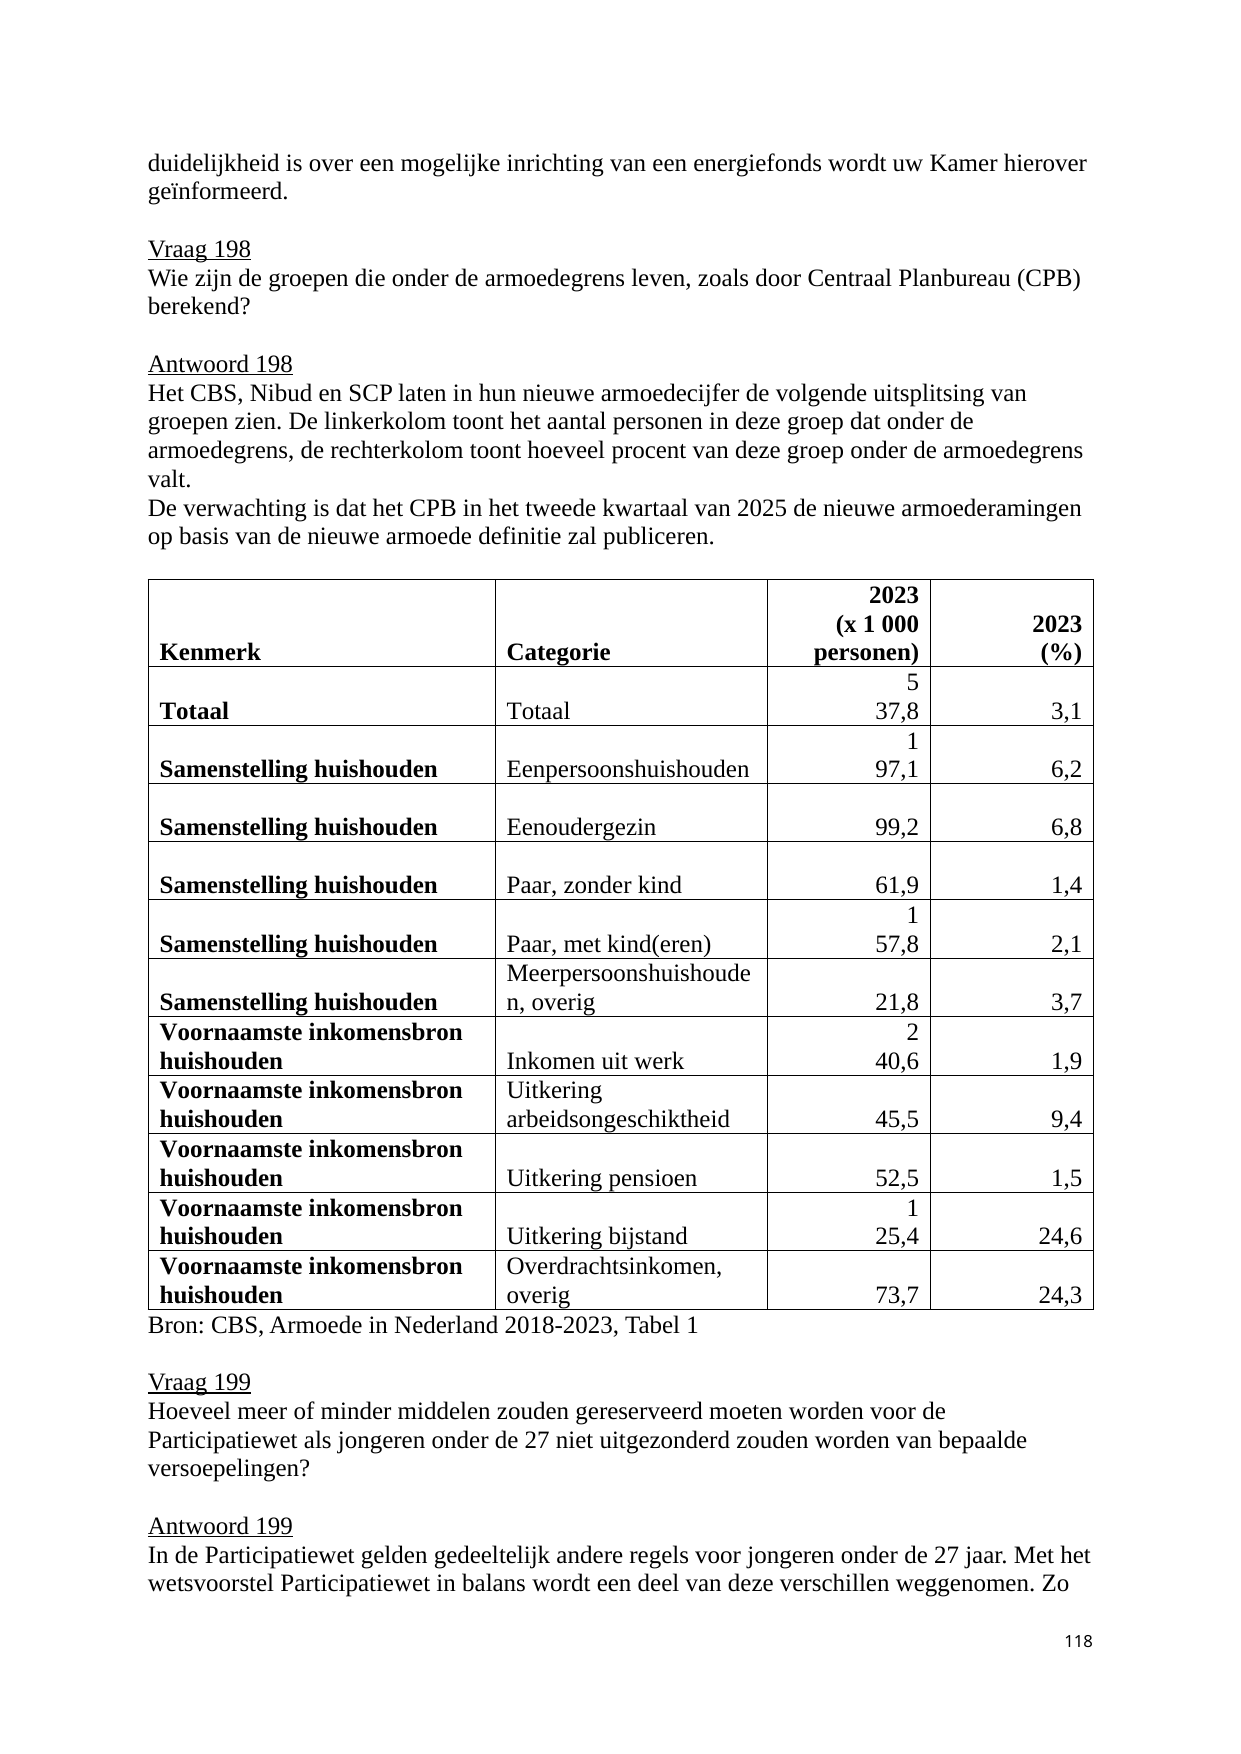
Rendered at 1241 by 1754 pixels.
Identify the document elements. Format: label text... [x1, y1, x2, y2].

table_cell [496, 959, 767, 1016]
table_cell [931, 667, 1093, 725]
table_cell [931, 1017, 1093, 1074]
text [148, 148, 1093, 205]
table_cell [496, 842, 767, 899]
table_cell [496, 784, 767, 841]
text Antwoord 198 [148, 349, 1093, 378]
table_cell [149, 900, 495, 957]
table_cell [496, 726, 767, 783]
text Wie zijn de groepen die onder de armoedegrens leven, zoals door Centraal Planbureau (CPB) berekend? [148, 263, 1093, 320]
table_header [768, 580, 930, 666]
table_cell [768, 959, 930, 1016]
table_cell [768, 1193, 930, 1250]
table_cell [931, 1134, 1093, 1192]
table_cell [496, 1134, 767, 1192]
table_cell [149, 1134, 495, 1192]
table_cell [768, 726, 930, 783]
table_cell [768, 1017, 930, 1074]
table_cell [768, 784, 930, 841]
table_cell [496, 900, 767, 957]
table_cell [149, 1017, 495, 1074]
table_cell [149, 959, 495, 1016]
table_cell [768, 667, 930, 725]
text Vraag 199 [148, 1367, 1093, 1396]
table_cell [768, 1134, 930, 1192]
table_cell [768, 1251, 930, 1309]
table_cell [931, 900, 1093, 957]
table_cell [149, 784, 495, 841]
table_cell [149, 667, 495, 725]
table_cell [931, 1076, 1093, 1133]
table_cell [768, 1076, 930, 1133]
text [148, 1540, 1093, 1597]
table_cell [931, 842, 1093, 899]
text Hoeveel meer of minder middelen zouden gereserveerd moeten worden voor de Participatiewet als jongeren onder de 27 niet uitgezonderd zouden worden van bepaalde versoepelingen? [148, 1396, 1093, 1482]
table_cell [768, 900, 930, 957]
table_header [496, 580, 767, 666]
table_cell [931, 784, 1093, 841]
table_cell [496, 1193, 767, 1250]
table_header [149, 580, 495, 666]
text Antwoord 199 [148, 1511, 1093, 1540]
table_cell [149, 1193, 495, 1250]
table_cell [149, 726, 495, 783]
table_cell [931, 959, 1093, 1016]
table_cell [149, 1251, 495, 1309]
text Bron: CBS, Armoede in Nederland 2018-2023, Tabel 1 [148, 1310, 1093, 1338]
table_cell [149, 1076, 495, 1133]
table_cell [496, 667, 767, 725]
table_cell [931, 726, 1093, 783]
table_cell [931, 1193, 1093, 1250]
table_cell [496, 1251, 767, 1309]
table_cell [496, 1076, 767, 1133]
text Vraag 198 [148, 234, 1093, 263]
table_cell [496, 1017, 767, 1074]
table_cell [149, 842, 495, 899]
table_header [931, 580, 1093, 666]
text Het CBS, Nibud en SCP laten in hun nieuwe armoedecijfer de volgende uitsplitsing van groepen zien. De linkerkolom toont het aantal personen in deze groep dat onder de armoedegrens, de rechterkolom toont hoeveel procent van deze groep onder de armoedegrens valt. [148, 378, 1093, 493]
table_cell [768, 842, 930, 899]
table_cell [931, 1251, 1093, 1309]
text De verwachting is dat het CPB in het tweede kwartaal van 2025 de nieuwe armoederamingen op basis van de nieuwe armoede definitie zal publiceren. [148, 493, 1093, 550]
